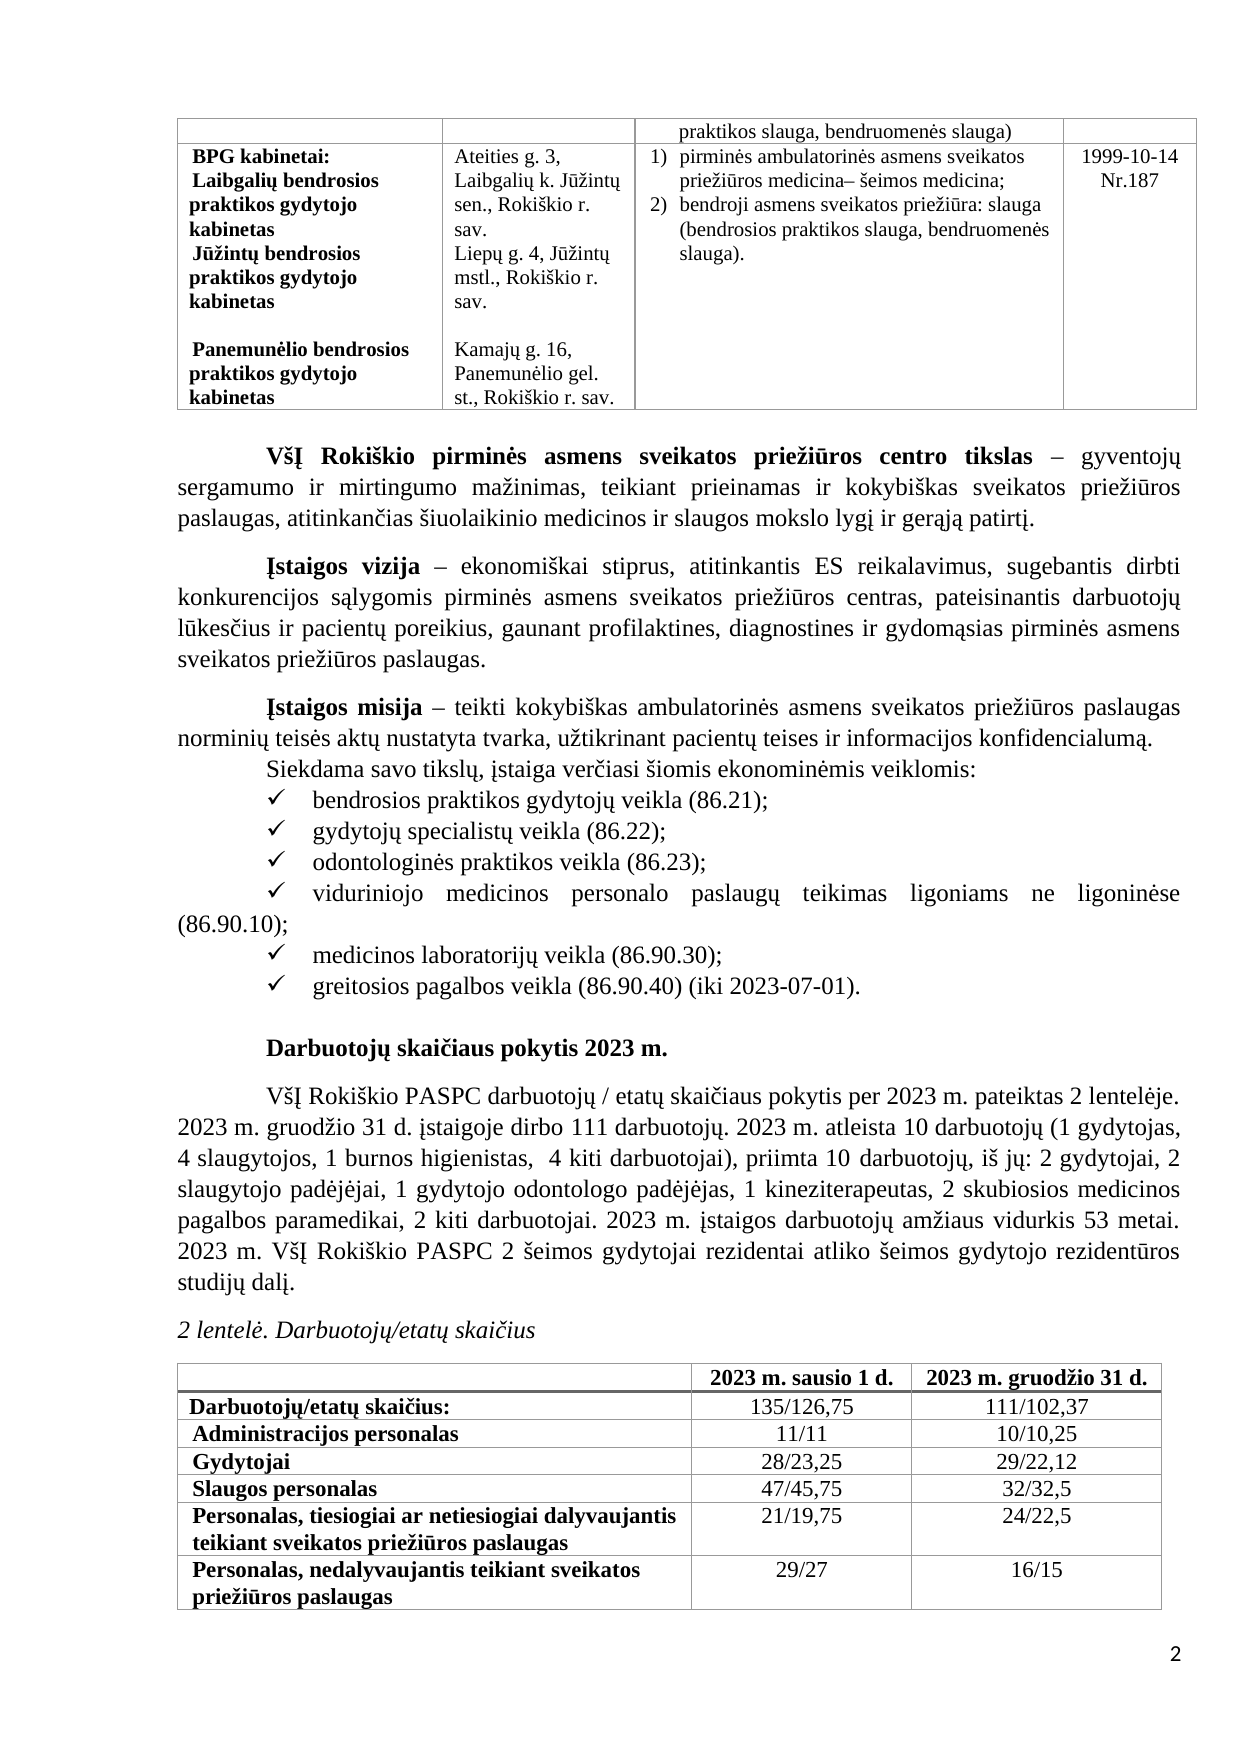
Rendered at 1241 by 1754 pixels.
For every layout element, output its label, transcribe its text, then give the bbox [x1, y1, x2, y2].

table_cell 29/22,12 [912, 1448, 1161, 1474]
text VšĮ Rokiškio pirminės asmens sveikatos priežiūros centro tikslas – gyventojų sergamumo ir mirtingumo mažinimas, teikiant prieinamas ir kokybiškas sveikatos priežiūros paslaugas, atitinkančias šiuolaikinio medicinos ir slaugos mokslo lygį ir gerąją patirtį. [177, 441, 1181, 532]
list viduriniojo medicinos personalo paslaugų teikimas ligoniams ne ligoninėse (86.90.10); [177, 878, 1181, 938]
table_cell 47/45,75 [692, 1475, 911, 1502]
table_cell 10/10,25 [912, 1420, 1161, 1447]
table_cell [178, 119, 442, 143]
text Įstaigos vizija – ekonomiškai stiprus, atitinkantis ES reikalavimus, sugebantis dirbti konkurencijos sąlygomis pirminės asmens sveikatos priežiūros centras, pateisinantis darbuotojų lūkesčius ir pacientų poreikius, gaunant profilaktines, diagnostines ir gydomąsias pirminės asmens sveikatos priežiūros paslaugas. [177, 551, 1181, 673]
table_cell [1064, 119, 1196, 143]
list greitosios pagalbos veikla (86.90.40) (iki 2023-07-01). [177, 971, 1181, 1000]
list odontologinės praktikos veikla (86.23); [177, 847, 1181, 876]
table_cell pirminės ambulatorinės asmens sveikatos priežiūros medicina– šeimos medicina; bendroji asmens sveikatos priežiūra: slauga (bendrosios praktikos slauga, bendruomenės slauga). [636, 144, 1063, 409]
table_cell Gydytojai [178, 1448, 691, 1474]
table_cell 1999-10-14 Nr.187 [1064, 144, 1196, 409]
text 2 lentelė. Darbuotojų/etatų skaičius [177, 1315, 1181, 1343]
table_header [178, 1364, 691, 1390]
table_cell 11/11 [692, 1420, 911, 1447]
table_header 2023 m. sausio 1 d. [692, 1364, 911, 1390]
table_cell Personalas, tiesiogiai ar netiesiogiai dalyvaujantis teikiant sveikatos priežiūros paslaugas [178, 1503, 691, 1555]
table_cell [636, 119, 1063, 143]
table_cell BPG kabinetai: Laibgalių bendrosios praktikos gydytojo kabinetas Jūžintų bendrosios praktikos gydytojo kabinetas Panemunėlio bendrosios praktikos gydytojo kabinetas [178, 144, 442, 409]
list medicinos laboratorijų veikla (86.90.30); [177, 940, 1181, 969]
table_cell 135/126,75 [692, 1393, 911, 1419]
list bendrosios praktikos gydytojų veikla (86.21); [177, 785, 1181, 813]
text Siekdama savo tikslų, įstaiga verčiasi šiomis ekonominėmis veiklomis: [177, 754, 1181, 782]
table_cell 32/32,5 [912, 1475, 1161, 1502]
table_cell 29/27 [692, 1556, 911, 1609]
text Darbuotojų skaičiaus pokytis 2023 m. [177, 1033, 1181, 1062]
table_cell Personalas, nedalyvaujantis teikiant sveikatos priežiūros paslaugas [178, 1556, 691, 1609]
table_cell Darbuotojų/etatų skaičius: [178, 1393, 691, 1419]
table_cell Administracijos personalas [178, 1420, 691, 1447]
table_cell Ateities g. 3, Laibgalių k. Jūžintų sen., Rokiškio r. sav. Liepų g. 4, Jūžintų mstl., Rokiškio r. sav. Kamajų g. 16, Panemunėlio gel. st., Rokiškio r. sav. [443, 144, 634, 409]
table_cell 28/23,25 [692, 1448, 911, 1474]
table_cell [443, 119, 634, 143]
table_cell 111/102,37 [912, 1393, 1161, 1419]
text Įstaigos misija – teikti kokybiškas ambulatorinės asmens sveikatos priežiūros paslaugas norminių teisės aktų nustatyta tvarka, užtikrinant pacientų teises ir informacijos konfidencialumą. [177, 692, 1181, 751]
table_header 2023 m. gruodžio 31 d. [912, 1364, 1161, 1390]
text VšĮ Rokiškio PASPC darbuotojų / etatų skaičiaus pokytis per 2023 m. pateiktas 2 lentelėje. 2023 m. gruodžio 31 d. įstaigoje dirbo 111 darbuotojų. 2023 m. atleista 10 darbuotojų (1 gydytojas, 4 slaugytojos, 1 burnos higienistas, 4 kiti darbuotojai), priimta 10 darbuotojų, iš jų: 2 gydytojai, 2 slaugytojo padėjėjai, 1 gydytojo odontologo padėjėjas, 1 kineziterapeutas, 2 skubiosios medicinos pagalbos paramedikai, 2 kiti darbuotojai. 2023 m. įstaigos darbuotojų amžiaus vidurkis 53 metai. 2023 m. VšĮ Rokiškio PASPC 2 šeimos gydytojai rezidentai atliko šeimos gydytojo rezidentūros studijų dalį. [177, 1081, 1181, 1296]
list gydytojų specialistų veikla (86.22); [177, 816, 1181, 844]
table_cell 24/22,5 [912, 1503, 1161, 1555]
table_cell Slaugos personalas [178, 1475, 691, 1502]
table_cell 16/15 [912, 1556, 1161, 1609]
table_cell 21/19,75 [692, 1503, 911, 1555]
